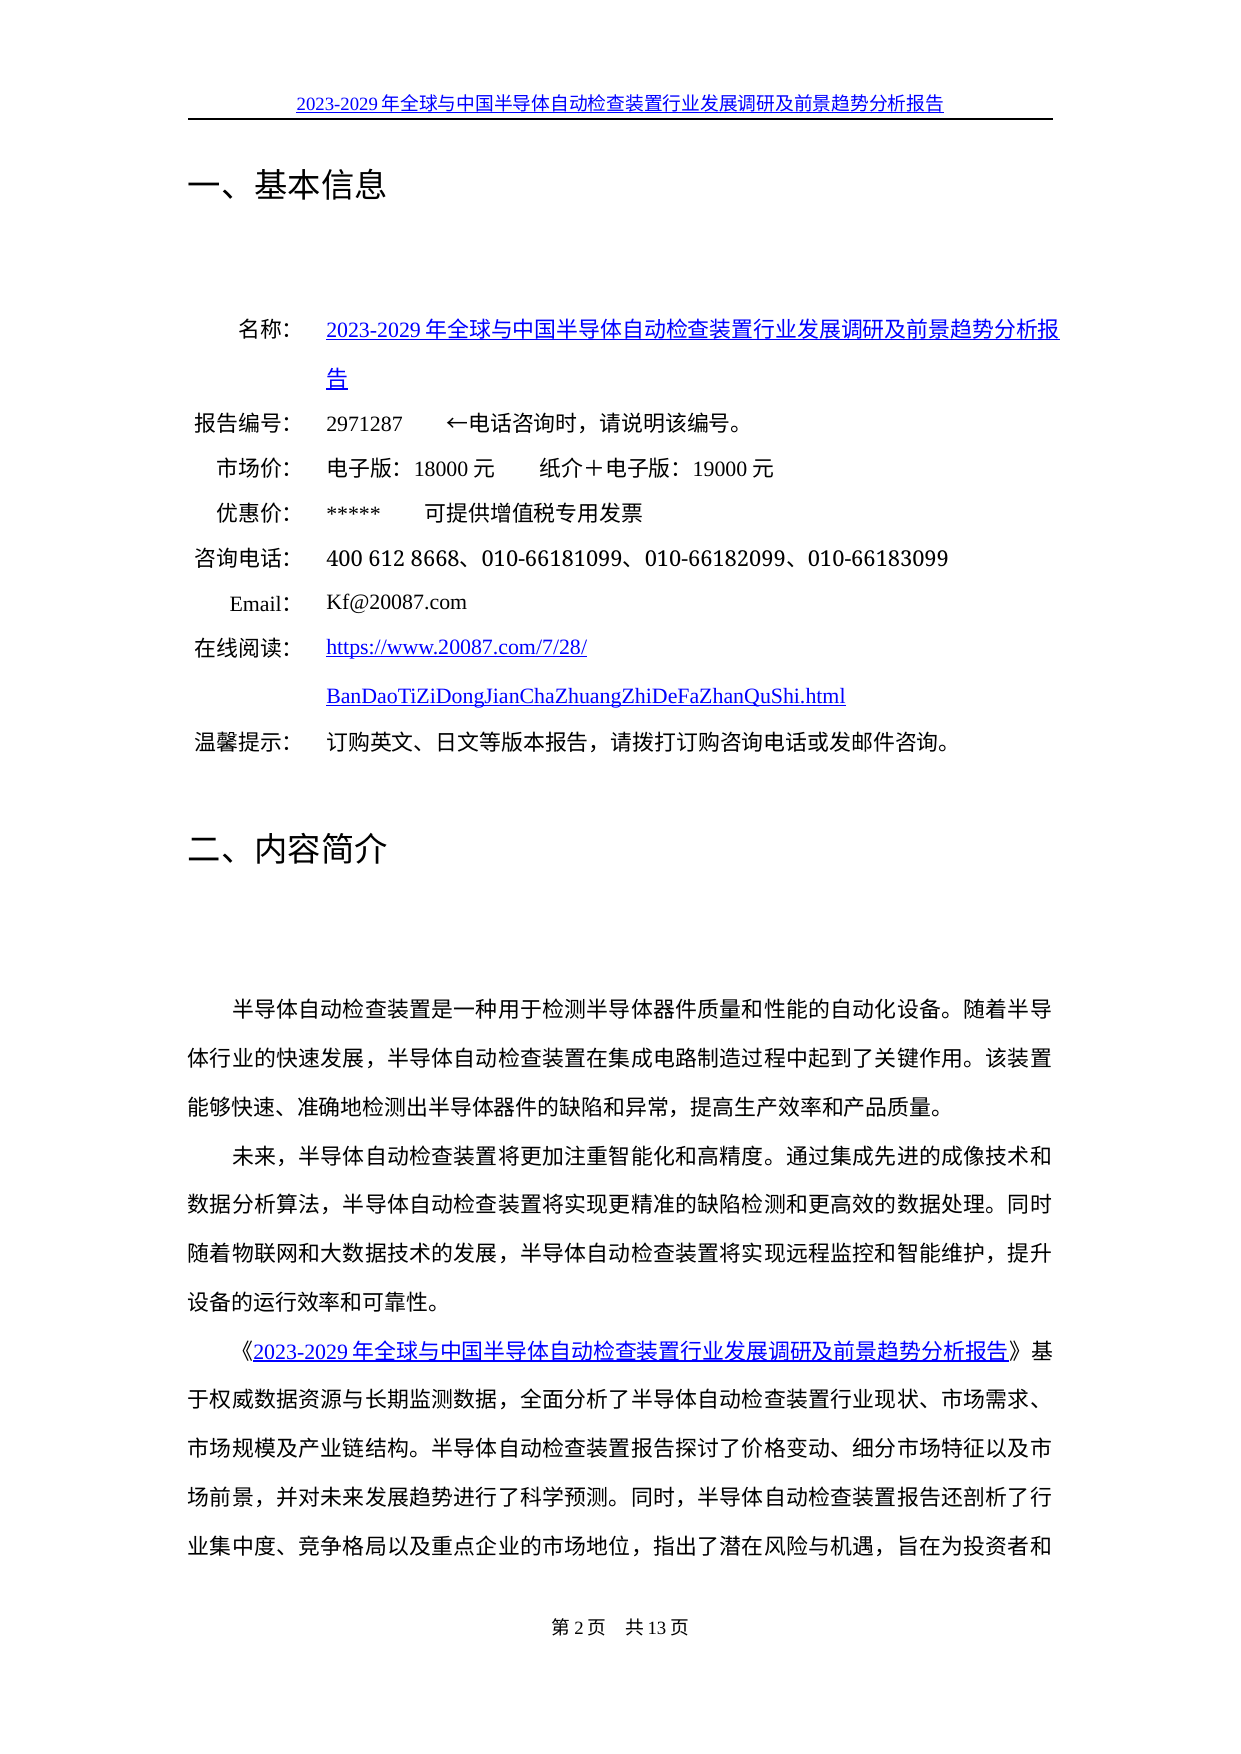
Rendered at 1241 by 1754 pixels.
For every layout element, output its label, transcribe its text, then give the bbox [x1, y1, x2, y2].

table_header 名称： [167, 312, 315, 405]
table_cell 市场价： [167, 450, 315, 495]
table_cell 咨询电话： [167, 540, 315, 585]
table_cell 优惠价： [167, 495, 315, 540]
title 二、内容简介 [187, 814, 1053, 879]
table_header 2023-2029年全球与中国半导体自动检查装置行业发展调研及前景趋势分析报告 [315, 312, 1073, 405]
table_cell 订购英文、日文等版本报告，请拨打订购咨询电话或发邮件咨询。 [315, 724, 1073, 769]
table_cell Email： [167, 585, 315, 630]
table_cell 2971287 ←电话咨询时，请说明该编号。 [315, 405, 1073, 450]
table_cell 温馨提示： [167, 724, 315, 769]
table_cell ***** 可提供增值税专用发票 [315, 495, 1073, 540]
table_cell 报告编号： [167, 405, 315, 450]
title 一、基本信息 [187, 150, 1053, 215]
table_cell 电子版：18000 元 纸介＋电子版：19000 元 [315, 450, 1073, 495]
table_cell 400 612 8668、010-66181099、010-66182099、010-66183099 [315, 540, 1073, 585]
table_cell 在线阅读： [167, 630, 315, 724]
table_cell Kf@20087.com [315, 585, 1073, 630]
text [187, 992, 1053, 1561]
table_cell [315, 630, 1073, 724]
